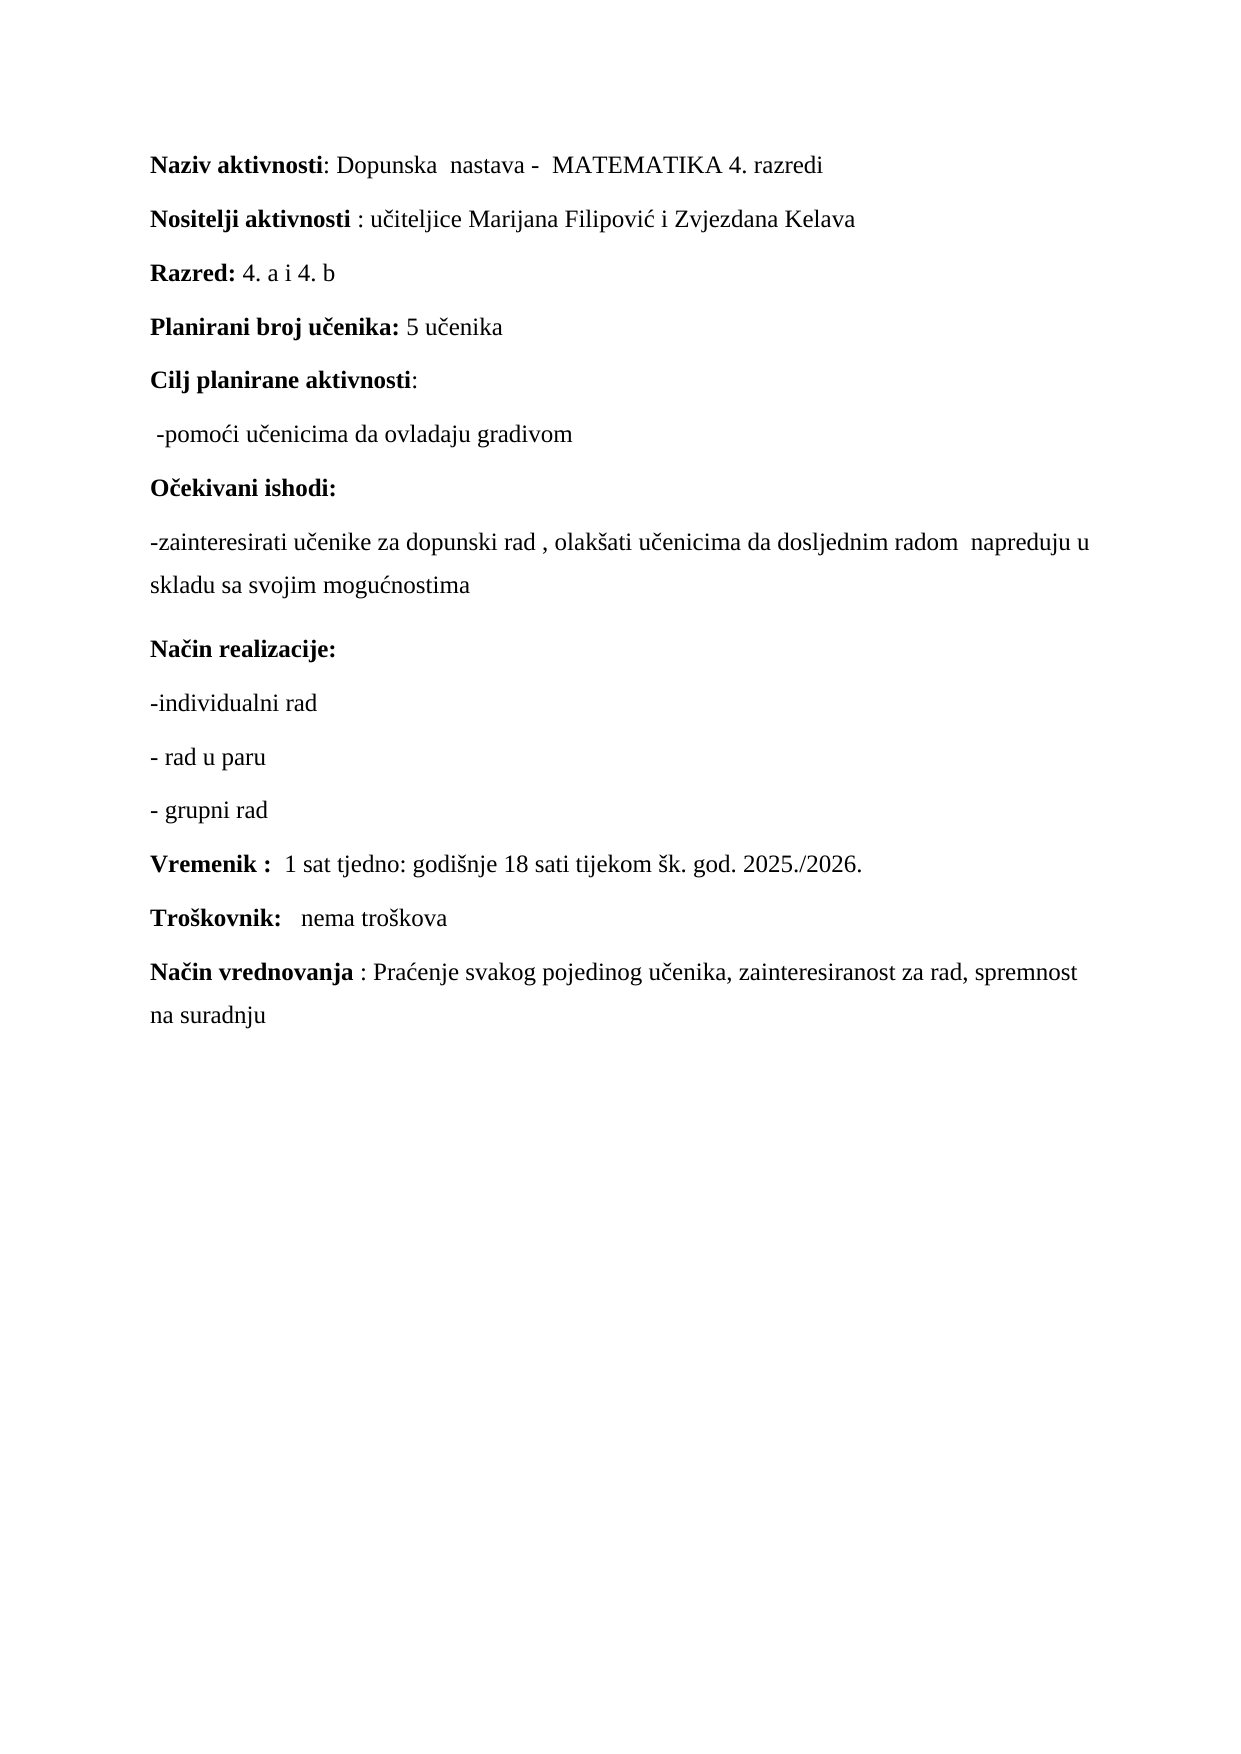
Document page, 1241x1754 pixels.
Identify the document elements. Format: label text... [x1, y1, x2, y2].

text -pomoći učenicima da ovladaju gradivom [150, 419, 1090, 448]
text Način realizacije: [150, 634, 1090, 663]
text Način vrednovanja : Praćenje svakog pojedinog učenika, zainteresiranost za rad, spremnost na suradnju [150, 957, 1090, 1029]
text -individualni rad [150, 688, 1090, 717]
text Troškovnik: nema troškova [150, 903, 1090, 932]
text Očekivani ishodi: [150, 473, 1090, 502]
text Nositelji aktivnosti : učiteljice Marijana Filipović i Zvjezdana Kelava [150, 204, 1090, 233]
text - grupni rad [150, 796, 1090, 824]
text Vremenik : 1 sat tjedno: godišnje 18 sati tijekom šk. god. 2025./2026. [150, 849, 1090, 878]
text Cilj planirane aktivnosti: [150, 365, 1090, 394]
text Planirani broj učenika: 5 učenika [150, 312, 1090, 340]
text -zainteresirati učenike za dopunski rad , olakšati učenicima da dosljednim radom napreduju u skladu sa svojim mogućnostima [150, 527, 1090, 599]
text Razred: 4. a i 4. b [150, 258, 1090, 286]
text - rad u paru [150, 742, 1090, 771]
text Naziv aktivnosti: Dopunska nastava - MATEMATIKA 4. razredi [150, 150, 1090, 179]
